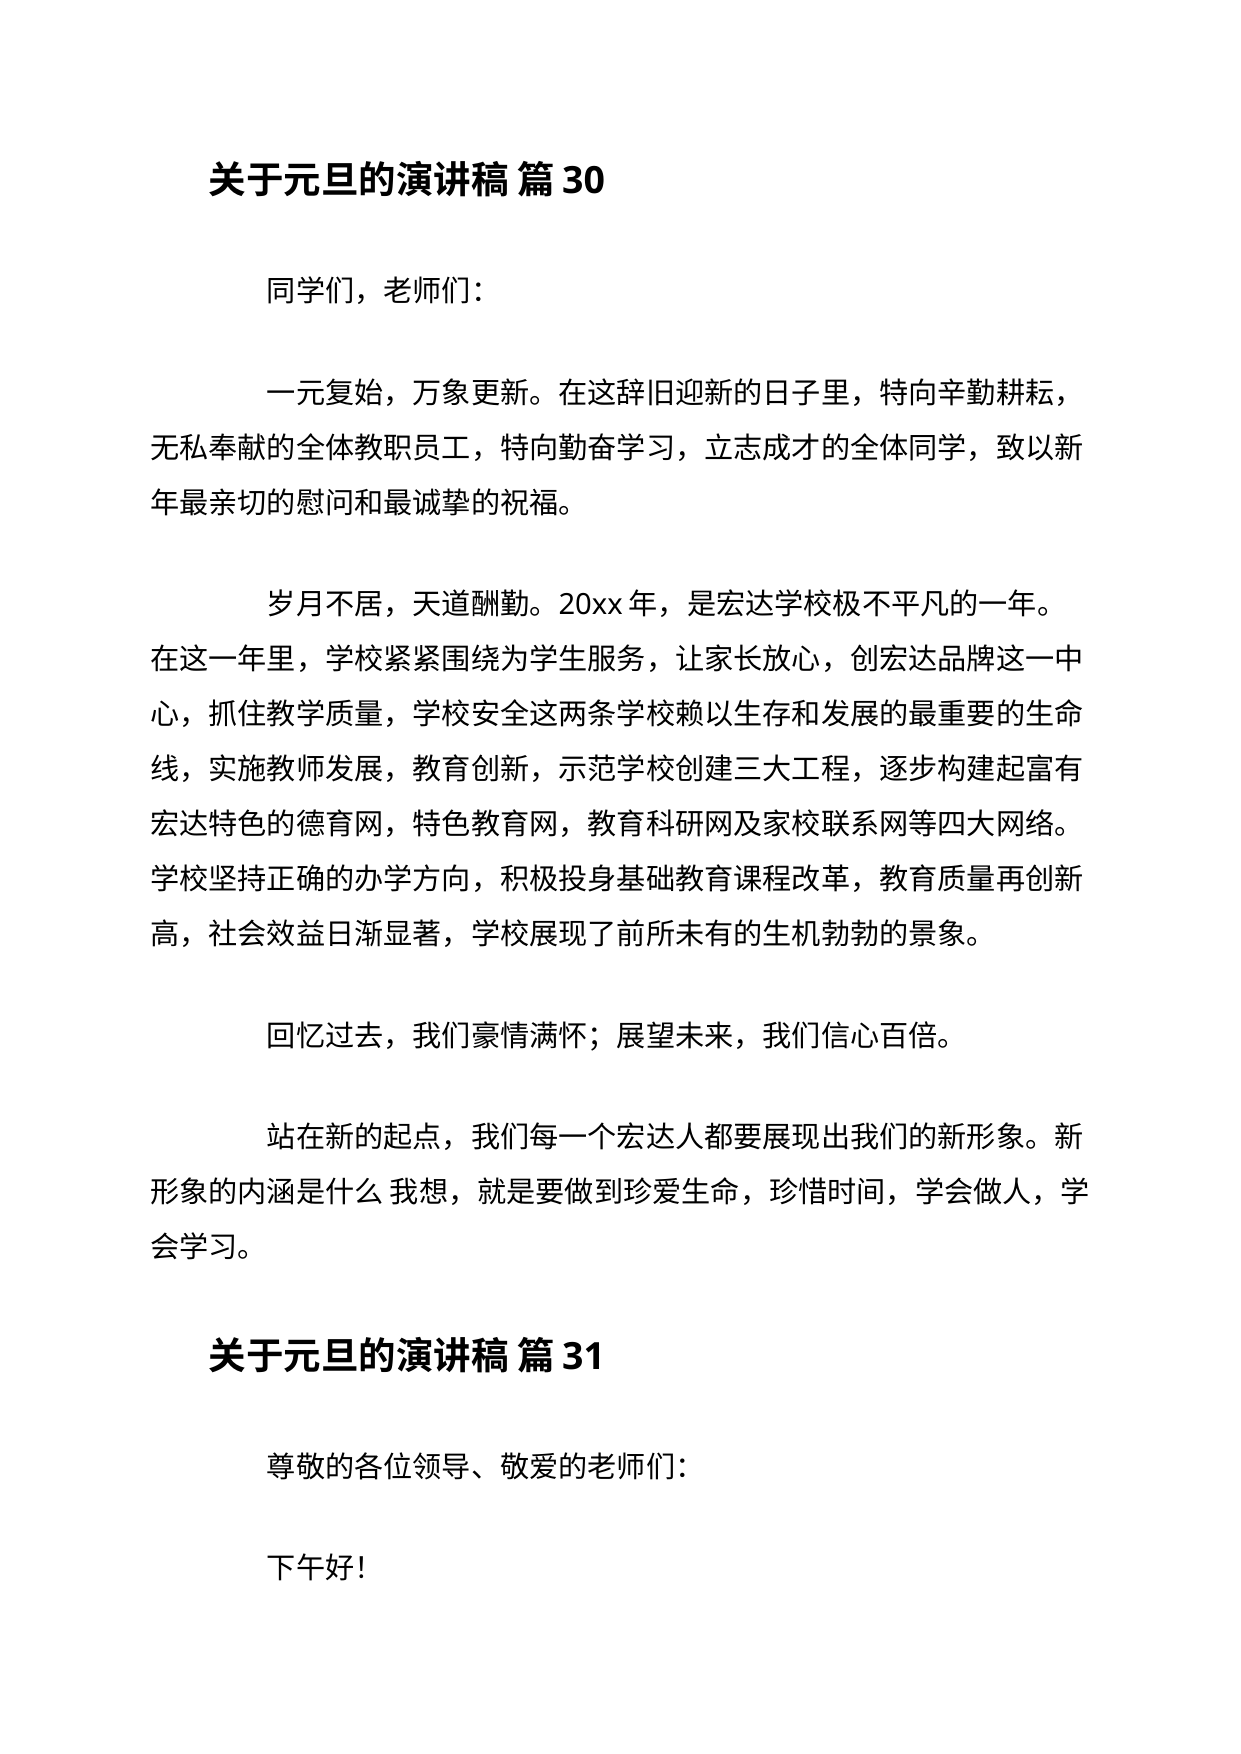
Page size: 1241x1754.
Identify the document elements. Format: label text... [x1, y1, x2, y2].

text 岁月不居，天道酬勤。20xx年，是宏达学校极不平凡的一年。在这一年里，学校紧紧围绕为学生服务，让家长放心，创宏达品牌这一中心，抓住教学质量，学校安全这两条学校赖以生存和发展的最重要的生命线，实施教师发展，教育创新，示范学校创建三大工程，逐步构建起富有宏达特色的德育网，特色教育网，教育科研网及家校联系网等四大网络。学校坚持正确的办学方向，积极投身基础教育课程改革，教育质量再创新高，社会效益日渐显著，学校展现了前所未有的生机勃勃的景象。 [150, 581, 1090, 953]
text 关于元旦的演讲稿 篇31 [150, 1326, 1090, 1380]
text 同学们，老师们： [150, 268, 1090, 310]
text 回忆过去，我们豪情满怀；展望未来，我们信心百倍。 [150, 1012, 1090, 1054]
text 关于元旦的演讲稿 篇30 [150, 150, 1090, 204]
text 一元复始，万象更新。在这辞旧迎新的日子里，特向辛勤耕耘，无私奉献的全体教职员工，特向勤奋学习，立志成才的全体同学，致以新年最亲切的慰问和最诚挚的祝福。 [150, 369, 1090, 521]
text 下午好！ [150, 1545, 1090, 1587]
text 站在新的起点，我们每一个宏达人都要展现出我们的新形象。新形象的内涵是什么 我想，就是要做到珍爱生命，珍惜时间，学会做人，学会学习。 [150, 1114, 1090, 1266]
text 尊敬的各位领导、敬爱的老师们： [150, 1443, 1090, 1485]
